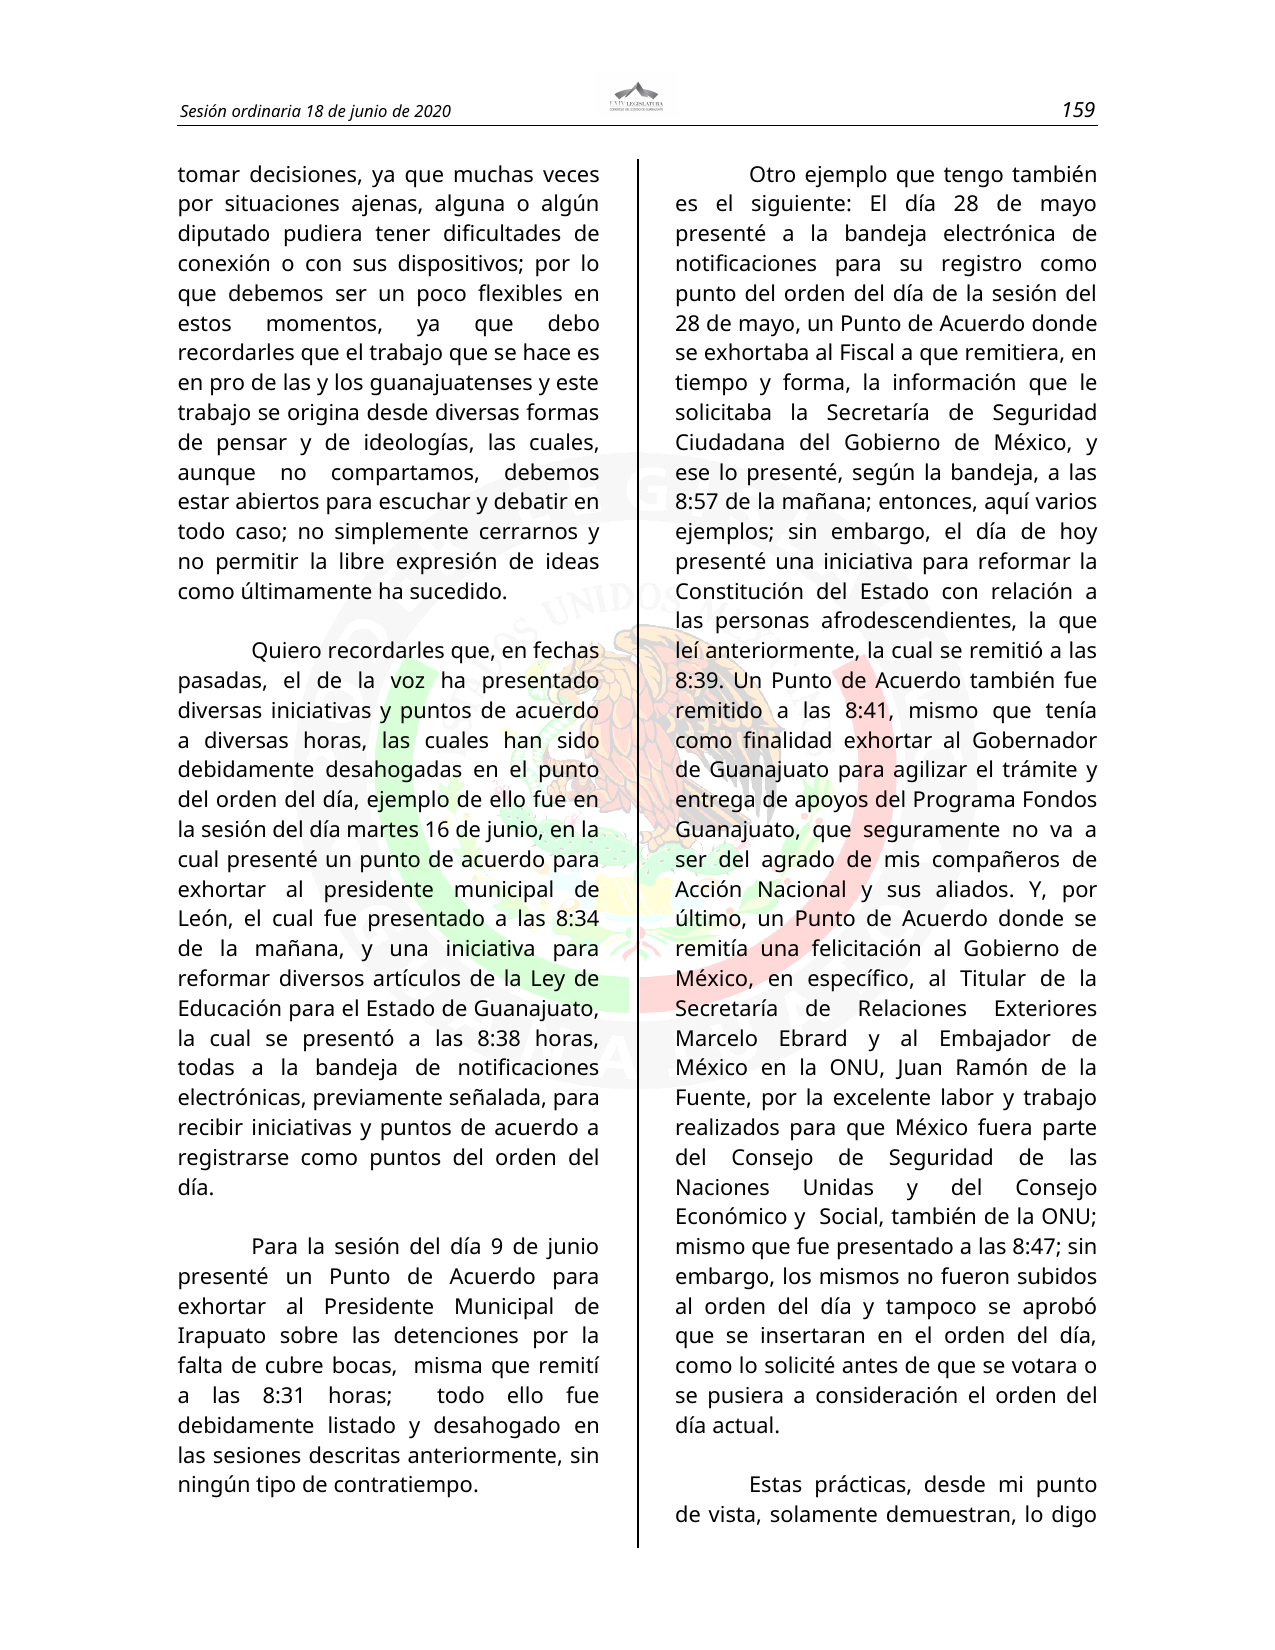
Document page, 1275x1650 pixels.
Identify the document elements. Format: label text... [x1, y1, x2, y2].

picture [595, 73, 678, 117]
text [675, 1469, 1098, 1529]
text Quiero recordarles que, en fechas pasadas, el de la voz ha presentado diversas iniciativas y puntos de acuerdo a diversas horas, las cuales han sido debidamente desahogadas en el punto del orden del día, ejemplo de ello fue en la sesión del día martes 16 de junio, en la cual presenté un punto de acuerdo para exhortar al presidente municipal de León, el cual fue presentado a las 8:34 de la mañana, y una iniciativa para reformar diversos artículos de la Ley de Educación para el Estado de Guanajuato, la cual se presentó a las 8:38 horas, todas a la bandeja de notificaciones electrónicas, previamente señalada, para recibir iniciativas y puntos de acuerdo a registrarse como puntos del orden del día. [177, 635, 600, 1201]
text Para la sesión del día 9 de junio presenté un Punto de Acuerdo para exhortar al Presidente Municipal de Irapuato sobre las detenciones por la falta de cubre bocas, misma que remití a las 8:31 horas; todo ello fue debidamente listado y desahogado en las sesiones descritas anteriormente, sin ningún tipo de contratiempo. [177, 1231, 600, 1499]
text Otro ejemplo que tengo también es el siguiente: El día 28 de mayo presenté a la bandeja electrónica de notificaciones para su registro como punto del orden del día de la sesión del 28 de mayo, un Punto de Acuerdo donde se exhortaba al Fiscal a que remitiera, en tiempo y forma, la información que le solicitaba la Secretaría de Seguridad Ciudadana del Gobierno de México, y ese lo presenté, según la bandeja, a las 8:57 de la mañana; entonces, aquí varios ejemplos; sin embargo, el día de hoy presenté una iniciativa para reformar la Constitución del Estado con relación a las personas afrodescendientes, la que leí anteriormente, la cual se remitió a las 8:39. Un Punto de Acuerdo también fue remitido a las 8:41, mismo que tenía como finalidad exhortar al Gobernador de Guanajuato para agilizar el trámite y entrega de apoyos del Programa Fondos Guanajuato, que seguramente no va a ser del agrado de mis compañeros de Acción Nacional y sus aliados. Y, por último, un Punto de Acuerdo donde se remitía una felicitación al Gobierno de México, en específico, al Titular de la Secretaría de Relaciones Exteriores Marcelo Ebrard y al Embajador de México en la ONU, Juan Ramón de la Fuente, por la excelente labor y trabajo realizados para que México fuera parte del Consejo de Seguridad de las Naciones Unidas y del Consejo Económico y Social, también de la ONU; mismo que fue presentado a las 8:47; sin embargo, los mismos no fueron subidos al orden del día y tampoco se aprobó que se insertaran en el orden del día, como lo solicité antes de que se votara o se pusiera a consideración el orden del día actual. [675, 159, 1098, 1440]
